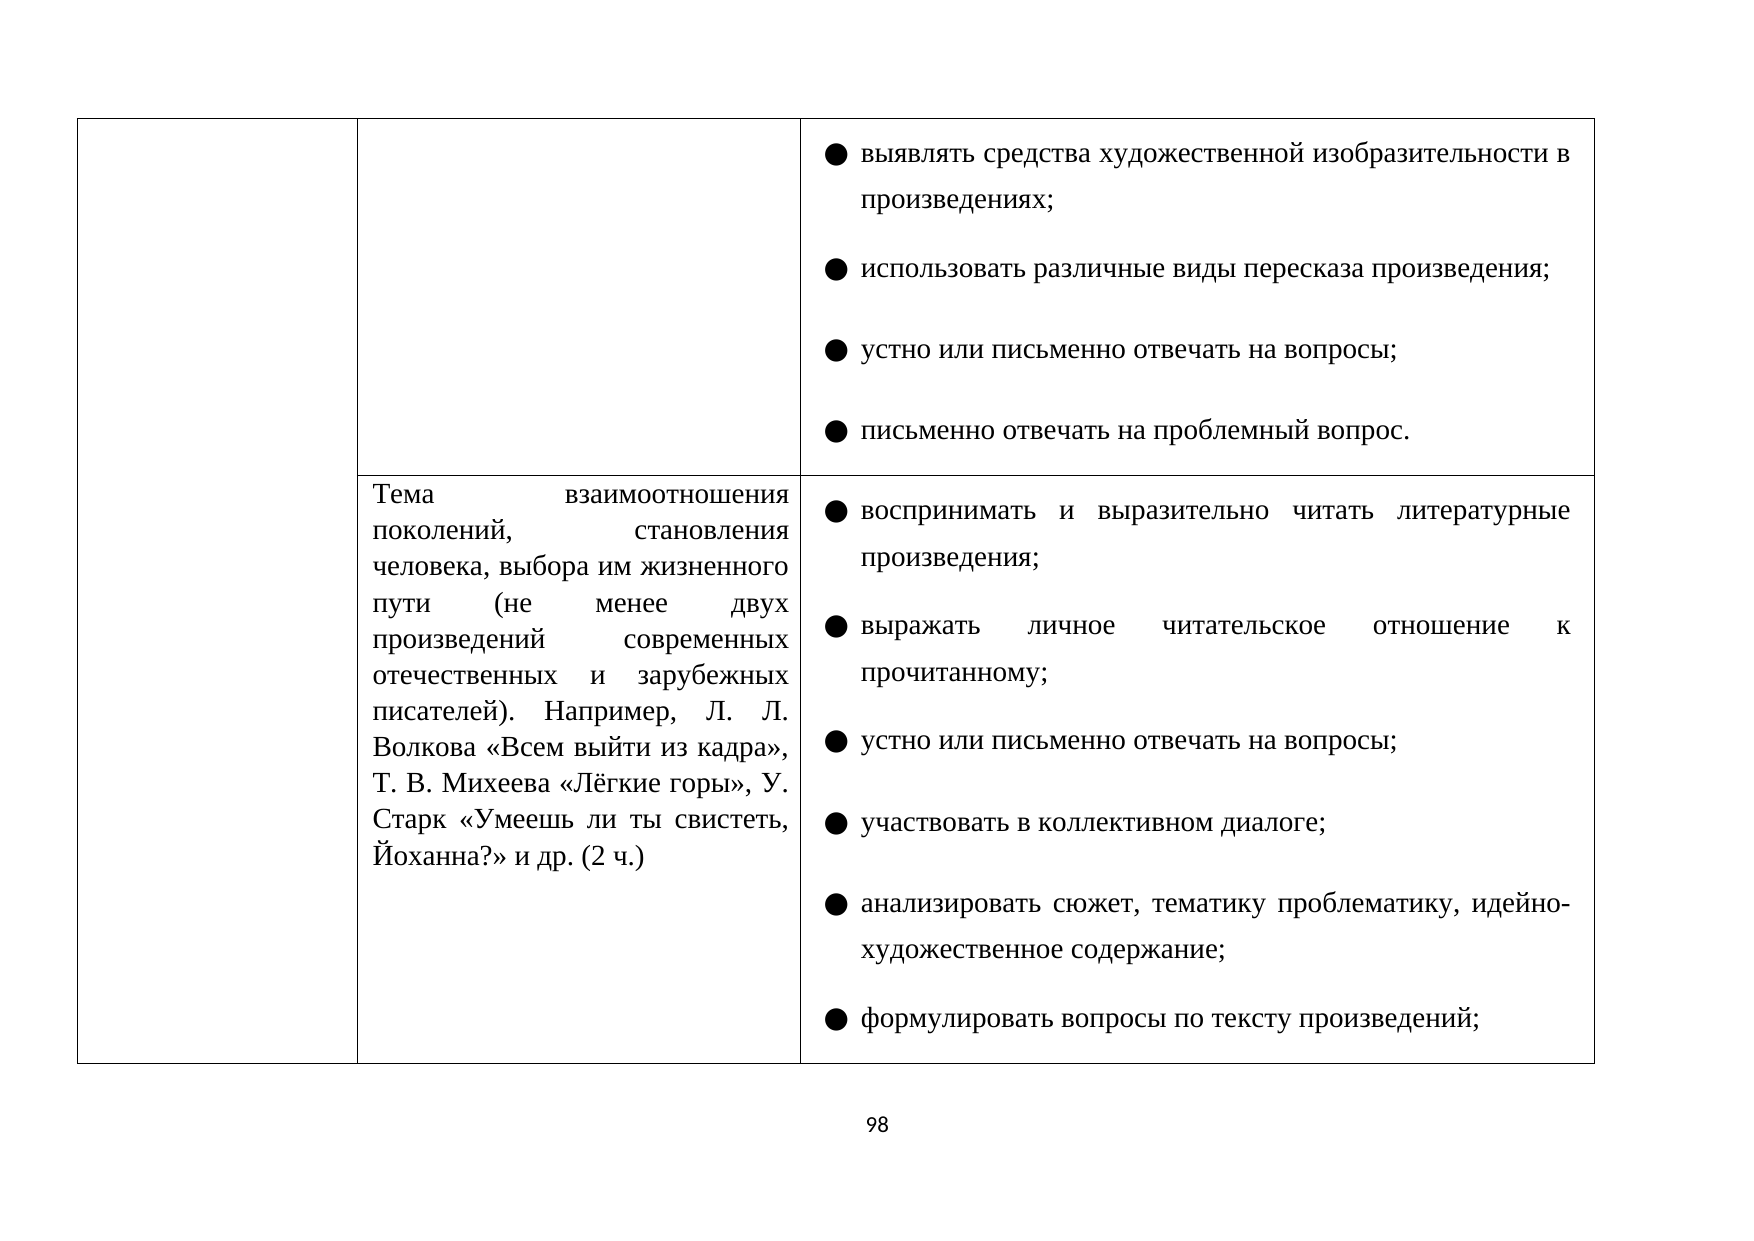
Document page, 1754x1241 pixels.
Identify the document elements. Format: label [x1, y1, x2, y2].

table_cell [358, 476, 800, 1063]
table_cell [801, 119, 1594, 475]
table_cell [358, 119, 800, 475]
table_cell [801, 476, 1594, 1063]
